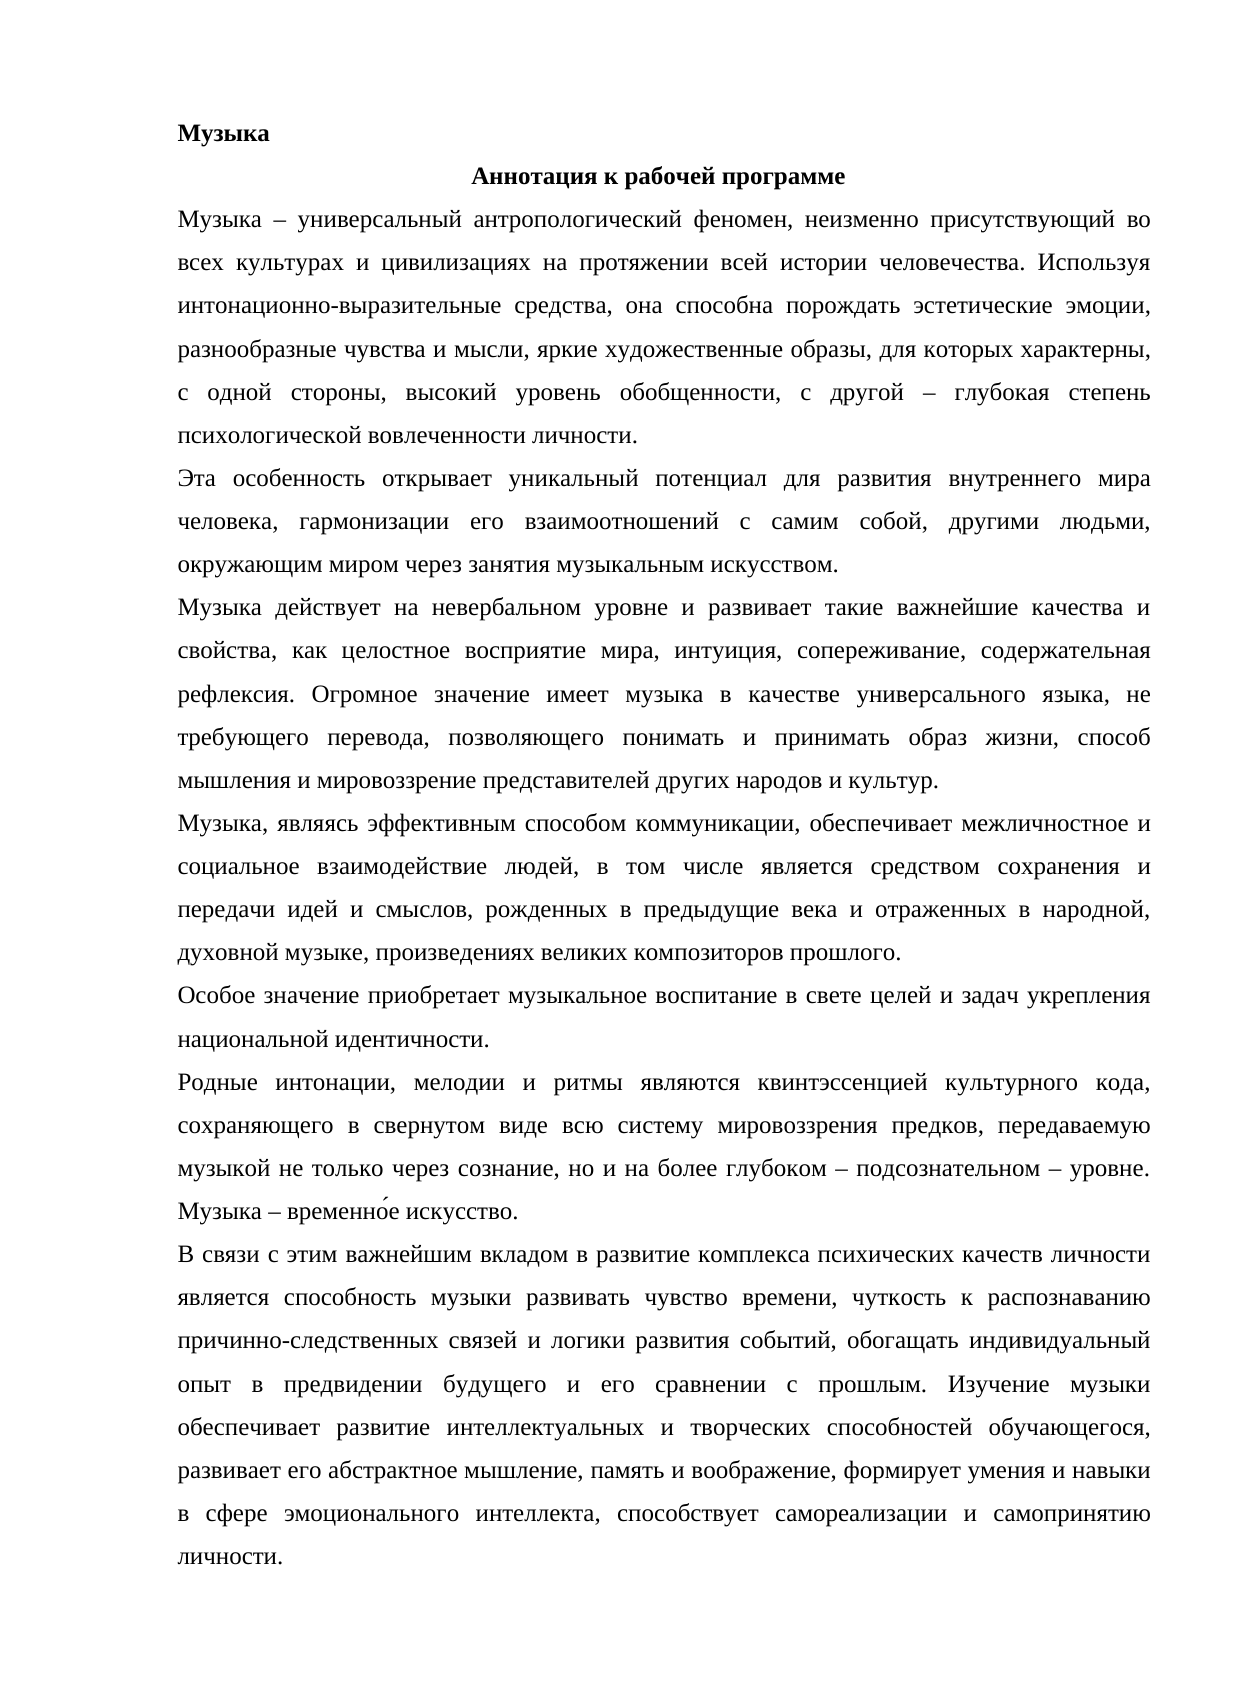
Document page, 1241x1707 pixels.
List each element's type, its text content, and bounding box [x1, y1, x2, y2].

text Музыка [177, 118, 1152, 147]
text Родные интонации, мелодии и ритмы являются квинтэссенцией культурного кода, сохраняющего в свернутом виде всю систему мировоззрения предков, передаваемую музыкой не только через сознание, но и на более глубоком – подсознательном – уровне. Музыка – временно́е искусство. [177, 1067, 1152, 1225]
text Аннотация к рабочей программе [471, 161, 1152, 190]
text Особое значение приобретает музыкальное воспитание в свете целей и задач укрепления национальной идентичности. [177, 981, 1152, 1052]
text Музыка – универсальный антропологический феномен, неизменно присутствующий во всех культурах и цивилизациях на протяжении всей истории человечества. Используя интонационно-выразительные средства, она способна порождать эстетические эмоции, разнообразные чувства и мысли, яркие художественные образы, для которых характерны, с одной стороны, высокий уровень обобщенности, с другой – глубокая степень психологической вовлеченности личности. [177, 204, 1152, 449]
text Музыка, являясь эффективным способом коммуникации, обеспечивает межличностное и социальное взаимодействие людей, в том числе является средством сохранения и передачи идей и смыслов, рожденных в предыдущие века и отраженных в народной, духовной музыке, произведениях великих композиторов прошлого. [177, 808, 1152, 966]
text Музыка действует на невербальном уровне и развивает такие важнейшие качества и свойства, как целостное восприятие мира, интуиция, сопереживание, содержательная рефлексия. Огромное значение имеет музыка в качестве универсального языка, не требующего перевода, позволяющего понимать и принимать образ жизни, способ мышления и мировоззрение представителей других народов и культур. [177, 592, 1152, 794]
text Эта особенность открывает уникальный потенциал для развития внутреннего мира человека, гармонизации его взаимоотношений с самим собой, другими людьми, окружающим миром через занятия музыкальным искусством. [177, 463, 1152, 578]
text В связи с этим важнейшим вкладом в развитие комплекса психических качеств личности является способность музыки развивать чувство времени, чуткость к распознаванию причинно-следственных связей и логики развития событий, обогащать индивидуальный опыт в предвидении будущего и его сравнении с прошлым. Изучение музыки обеспечивает развитие интеллектуальных и творческих способностей обучающегося, развивает его абстрактное мышление, память и воображение, формирует умения и навыки в сфере эмоционального интеллекта, способствует самореализации и самопринятию личности. [177, 1239, 1152, 1570]
